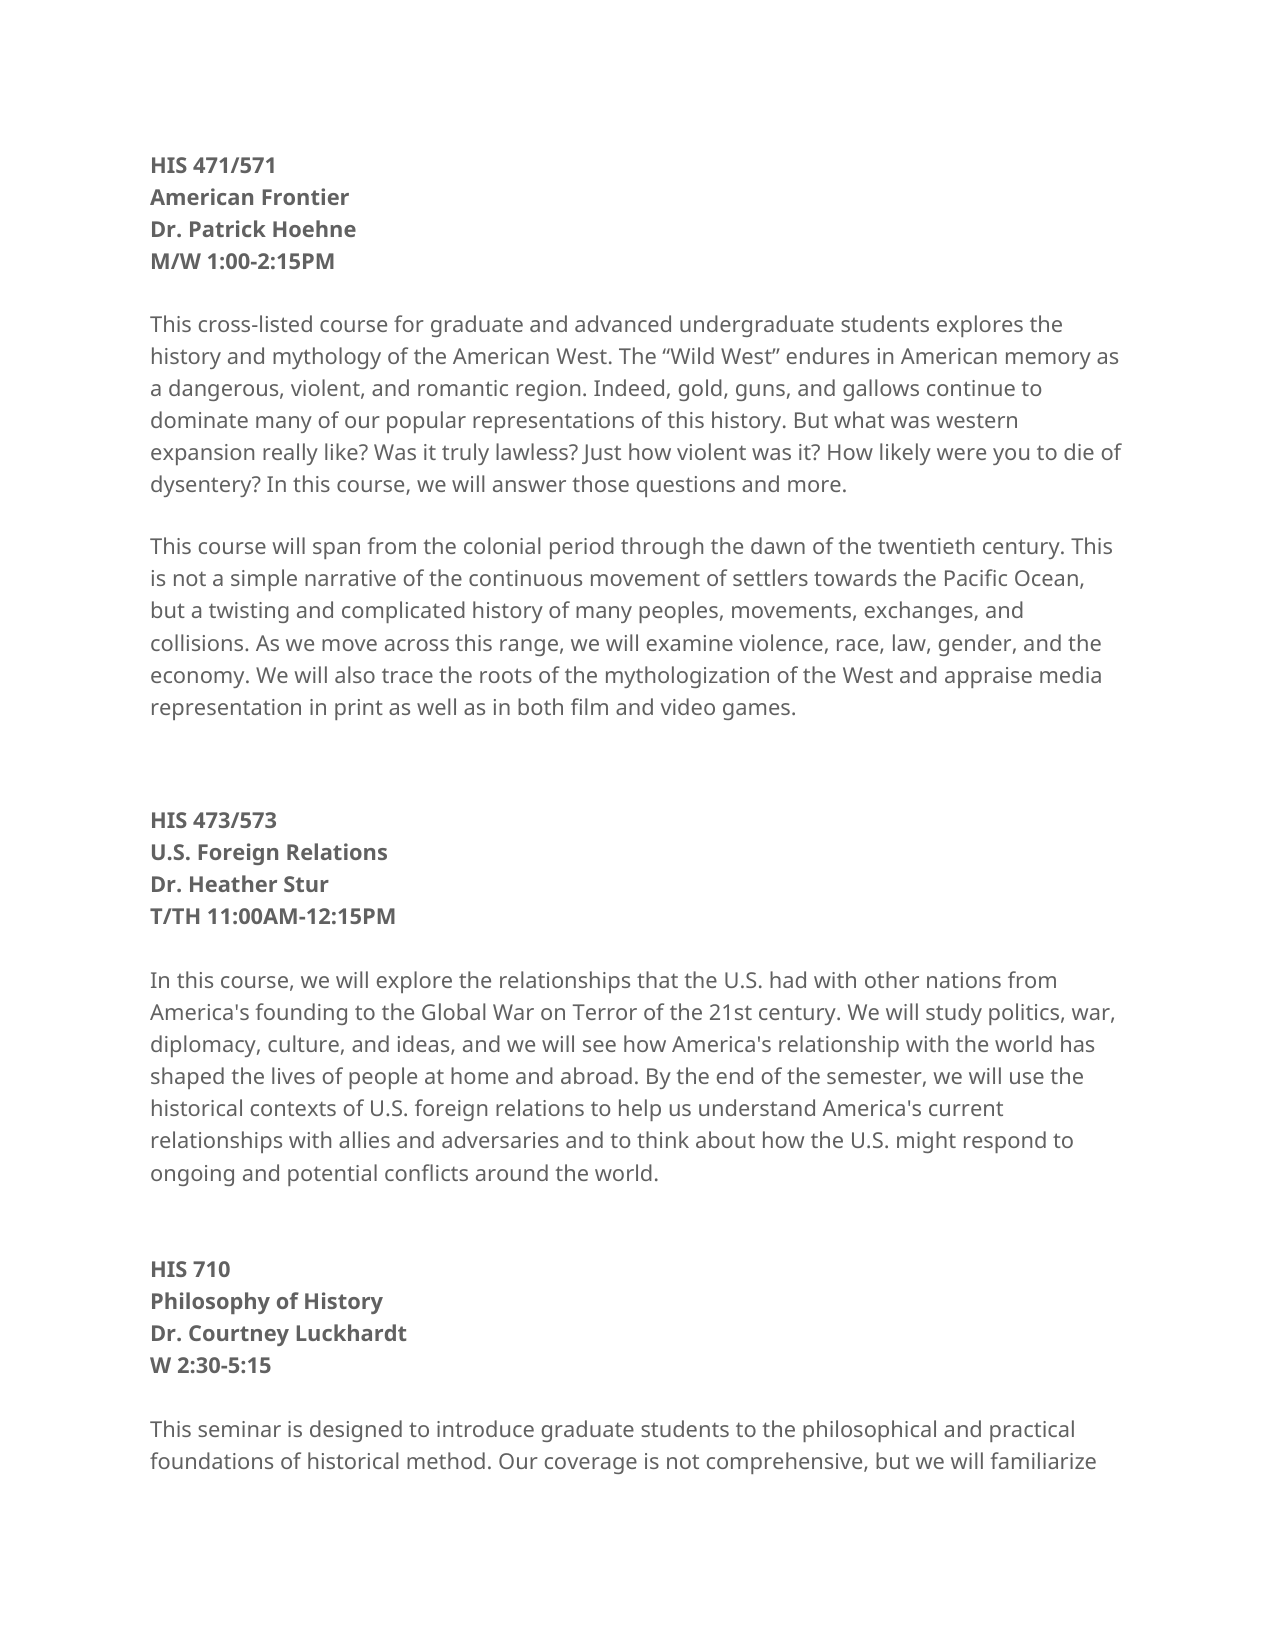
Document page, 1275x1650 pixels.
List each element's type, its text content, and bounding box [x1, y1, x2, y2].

text M/W 1:00-2:15PM [150, 246, 1125, 276]
text Dr. Patrick Hoehne [150, 214, 1125, 244]
text HIS 471/571 [150, 150, 1125, 180]
text HIS 710 [150, 1254, 1125, 1284]
text American Frontier [150, 182, 1125, 212]
text Dr. Courtney Luckhardt [150, 1318, 1125, 1348]
text Dr. Heather Stur [150, 869, 1125, 899]
text This cross-listed course for graduate and advanced undergraduate students explores the history and mythology of the American West. The “Wild West” endures in American memory as a dangerous, violent, and romantic region. Indeed, gold, guns, and gallows continue to dominate many of our popular representations of this history. But what was western expansion really like? Was it truly lawless? Just how violent was it? How likely were you to die of dysentery? In this course, we will answer those questions and more. This course will span from the colonial period through the dawn of the twentieth century. This is not a simple narrative of the continuous movement of settlers towards the Pacific Ocean, but a twisting and complicated history of many peoples, movements, exchanges, and collisions. As we move across this range, we will examine violence, race, law, gender, and the economy. We will also trace the roots of the mythologization of the West and appraise media representation in print as well as in both film and video games. [150, 278, 1125, 722]
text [150, 1414, 1125, 1476]
text Philosophy of History [150, 1286, 1125, 1316]
text T/TH 11:00AM-12:15PM [150, 901, 1125, 931]
text In this course, we will explore the relationships that the U.S. had with other nations from America's founding to the Global War on Terror of the 21st century. We will study politics, war, diplomacy, culture, and ideas, and we will see how America's relationship with the world has shaped the lives of people at home and abroad. By the end of the semester, we will use the historical contexts of U.S. foreign relations to help us understand America's current relationships with allies and adversaries and to think about how the U.S. might respond to ongoing and potential conflicts around the world. [150, 965, 1125, 1187]
text U.S. Foreign Relations [150, 837, 1125, 867]
text HIS 473/573 [150, 805, 1125, 834]
text W 2:30-5:15 [150, 1350, 1125, 1380]
